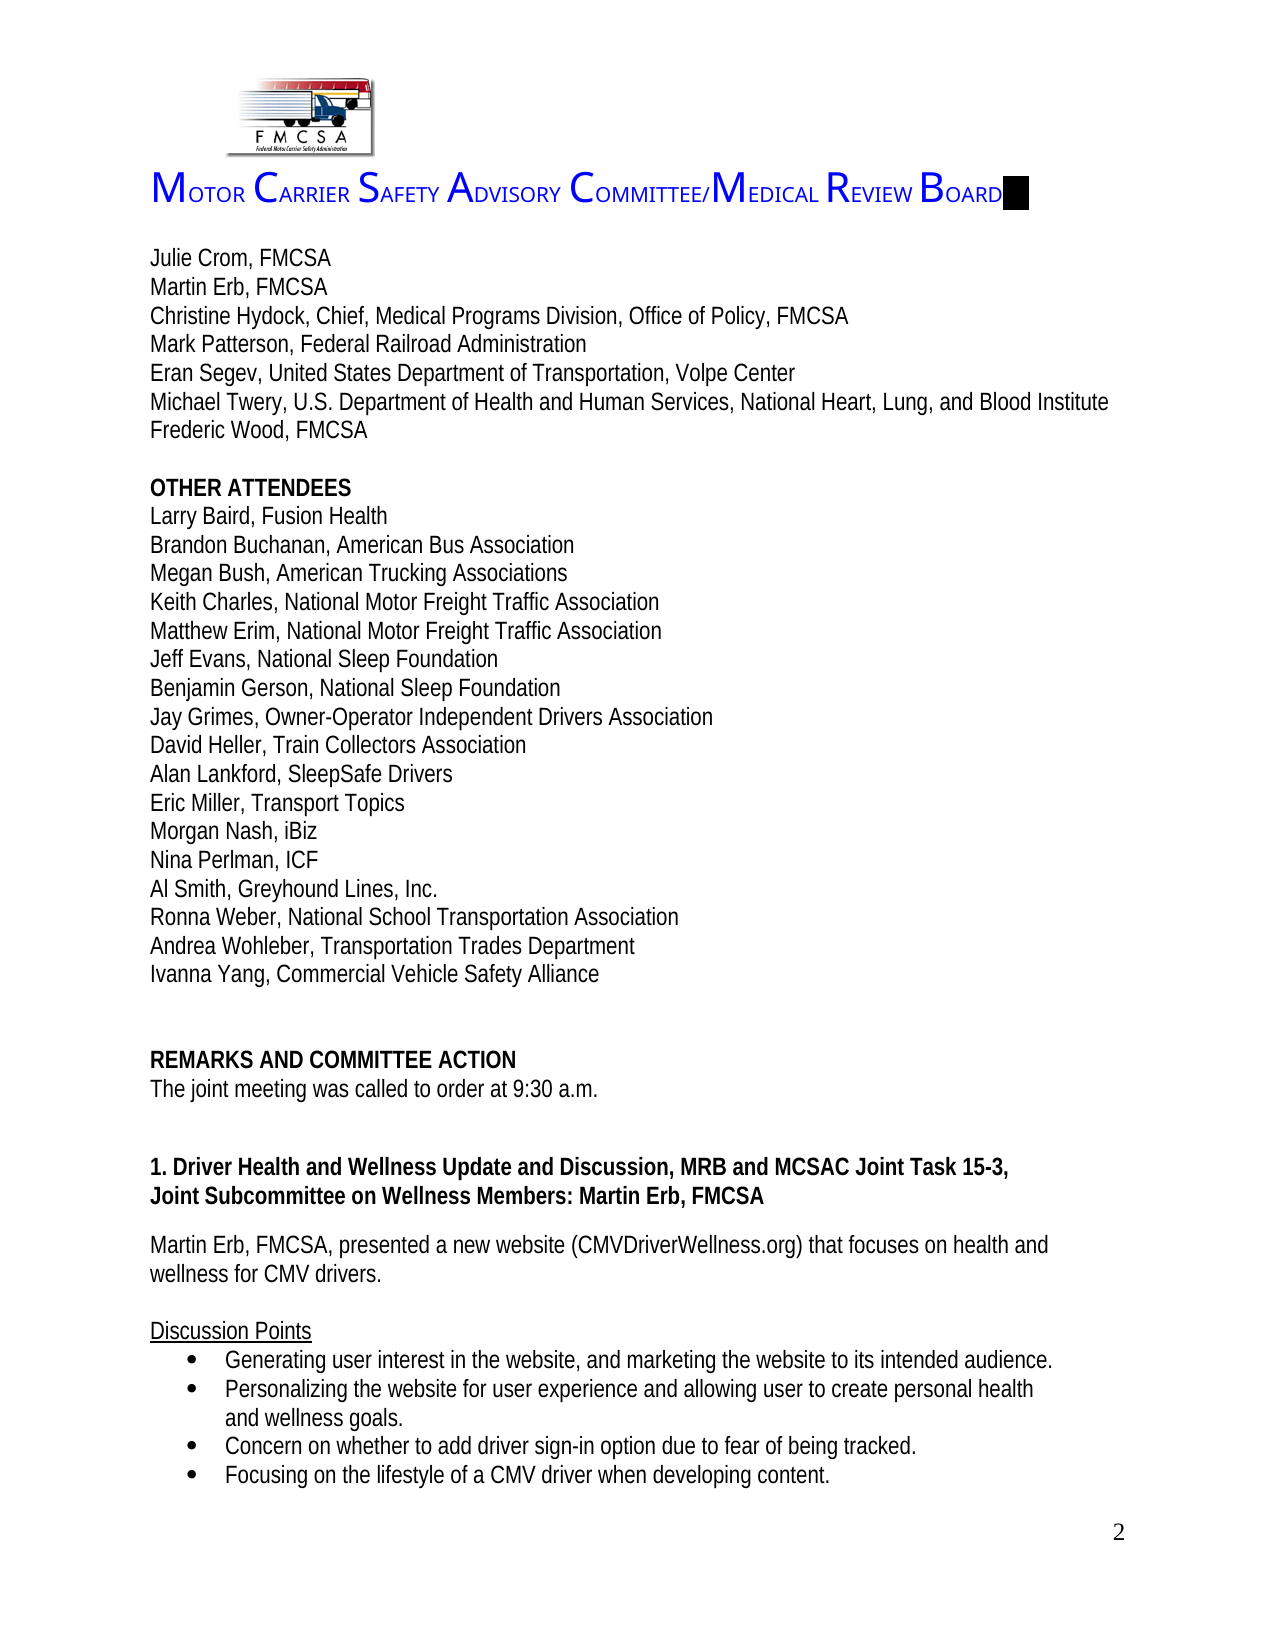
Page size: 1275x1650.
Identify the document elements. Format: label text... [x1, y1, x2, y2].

text OTHER ATTENDEES [150, 472, 1125, 501]
text Ronna Weber, National School Transportation Association [150, 902, 1125, 931]
text Keith Charles, National Motor Freight Traffic Association [150, 587, 1125, 616]
text Christine Hydock, Chief, Medical Programs Division, Office of Policy, FMCSA [150, 301, 1125, 329]
text Nina Perlman, ICF [150, 845, 1125, 873]
text Ivanna Yang, Commercial Vehicle Safety Alliance [150, 959, 1125, 988]
text Jay Grimes, Owner-Operator Independent Drivers Association [150, 702, 1125, 730]
text Larry Baird, Fusion Health [150, 501, 1125, 530]
text The joint meeting was called to order at 9:30 a.m. [150, 1074, 1059, 1103]
text Benjamin Gerson, National Sleep Foundation [150, 673, 1125, 702]
text Martin Erb, FMCSA, presented a new website (CMVDriverWellness.org) that focuses on health and wellness for CMV drivers. [150, 1230, 1059, 1288]
text Julie Crom, FMCSA [150, 243, 1125, 272]
list Concern on whether to add driver sign-in option due to fear of being tracked. [187, 1431, 1125, 1460]
text Eric Miller, Transport Topics [150, 788, 1125, 816]
picture [225, 75, 375, 158]
text Martin Erb, FMCSA [150, 272, 1125, 301]
text Alan Lankford, SleepSafe Drivers [150, 759, 1125, 788]
text Morgan Nash, iBiz [150, 816, 1125, 845]
text Frederic Wood, FMCSA [150, 415, 1125, 444]
text Megan Bush, American Trucking Associations [150, 558, 1125, 587]
text David Heller, Train Collectors Association [150, 730, 1125, 759]
text Mark Patterson, Federal Railroad Administration [150, 329, 1125, 358]
text 1. Driver Health and Wellness Update and Discussion, MRB and MCSAC Joint Task 15-3, Joint Subcommittee on Wellness Members: Martin Erb, FMCSA [150, 1152, 1059, 1209]
list Personalizing the website for user experience and allowing user to create personal health and wellness goals. [187, 1374, 1059, 1431]
text Discussion Points [150, 1316, 1059, 1345]
text Eran Segev, United States Department of Transportation, Volpe Center [150, 358, 1125, 387]
text REMARKS AND COMMITTEE ACTION [150, 1045, 1125, 1074]
list Focusing on the lifestyle of a CMV driver when developing content. [187, 1460, 1125, 1489]
list Generating user interest in the website, and marketing the website to its intended audience. [187, 1345, 1059, 1374]
text Michael Twery, U.S. Department of Health and Human Services, National Heart, Lung, and Blood Institute [150, 387, 1125, 415]
text Brandon Buchanan, American Bus Association [150, 530, 1125, 558]
text Matthew Erim, National Motor Freight Traffic Association [150, 616, 1125, 644]
text Andrea Wohleber, Transportation Trades Department [150, 931, 1125, 959]
text Jeff Evans, National Sleep Foundation [150, 644, 1125, 673]
text Al Smith, Greyhound Lines, Inc. [150, 873, 1125, 902]
